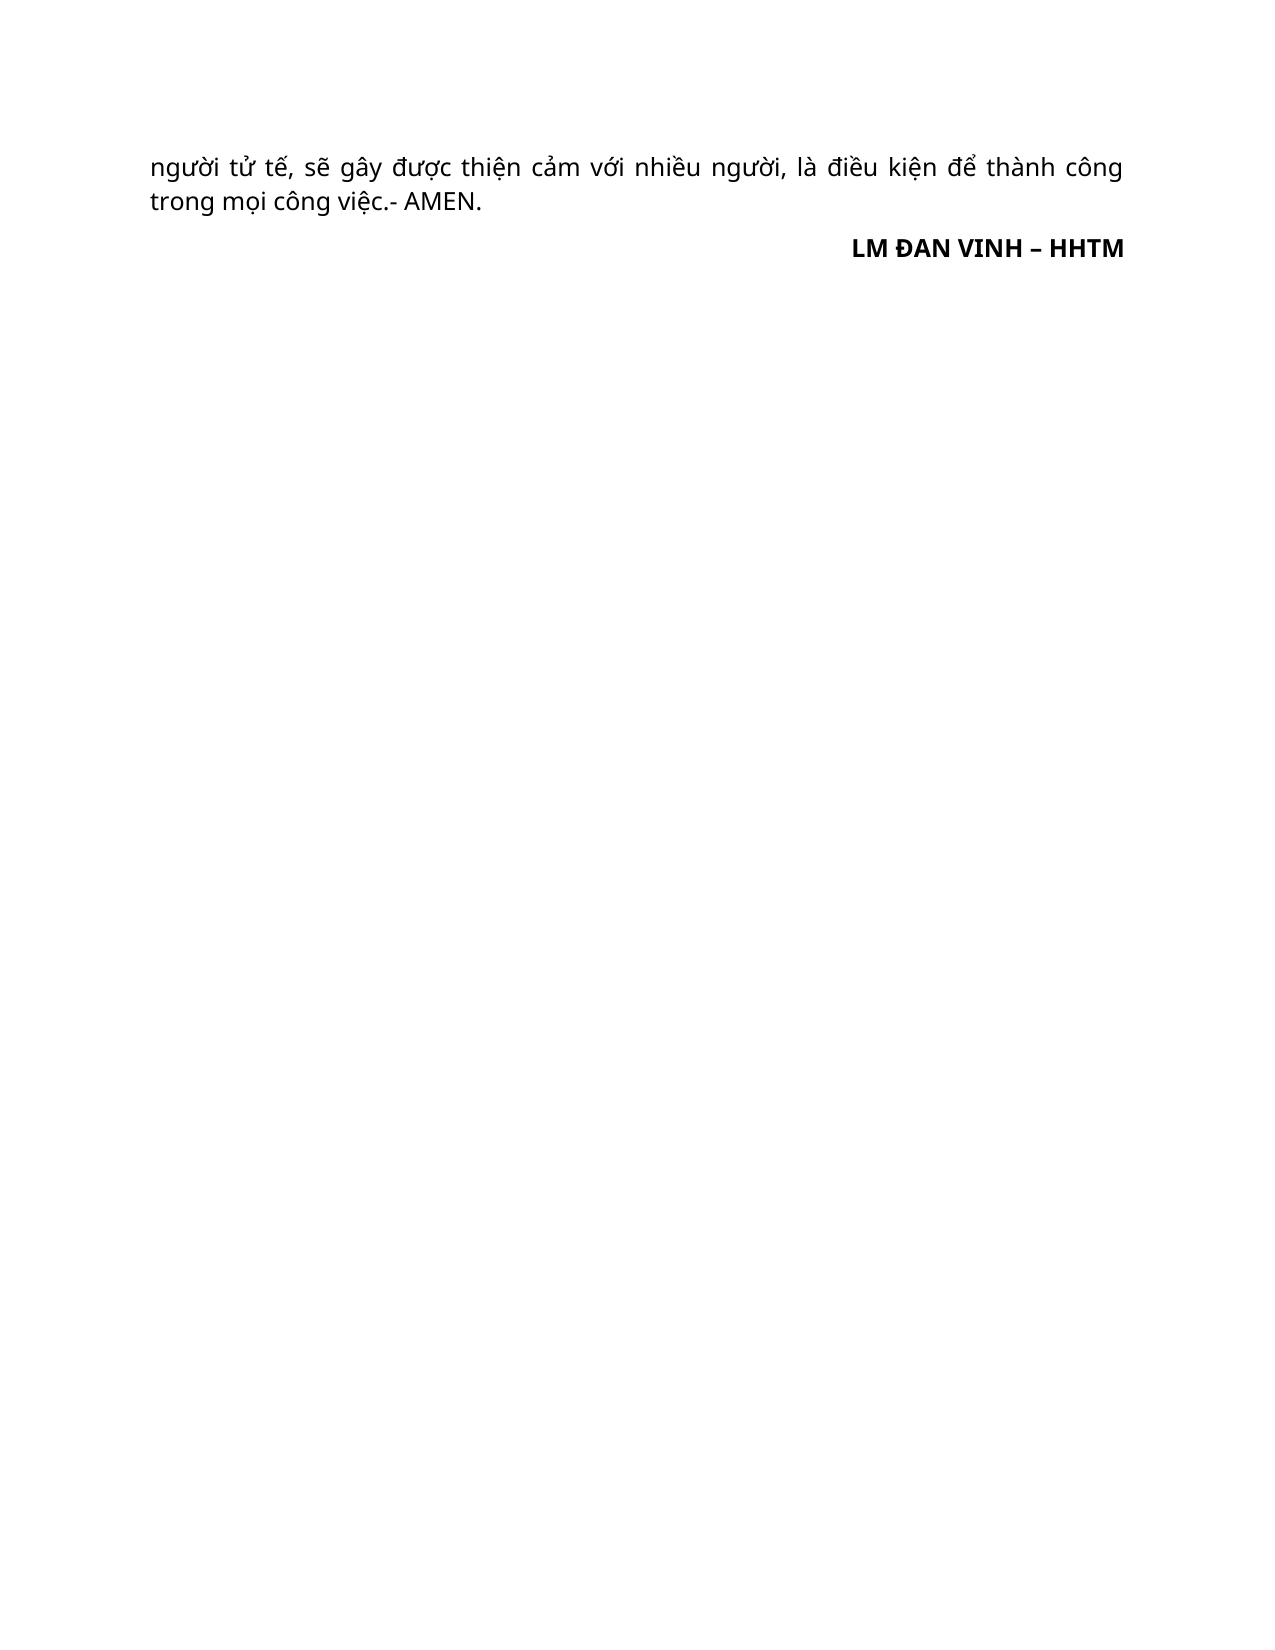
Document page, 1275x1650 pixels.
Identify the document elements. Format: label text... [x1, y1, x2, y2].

text LM ĐAN VINH – HHTM [150, 231, 1125, 265]
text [150, 150, 1125, 218]
